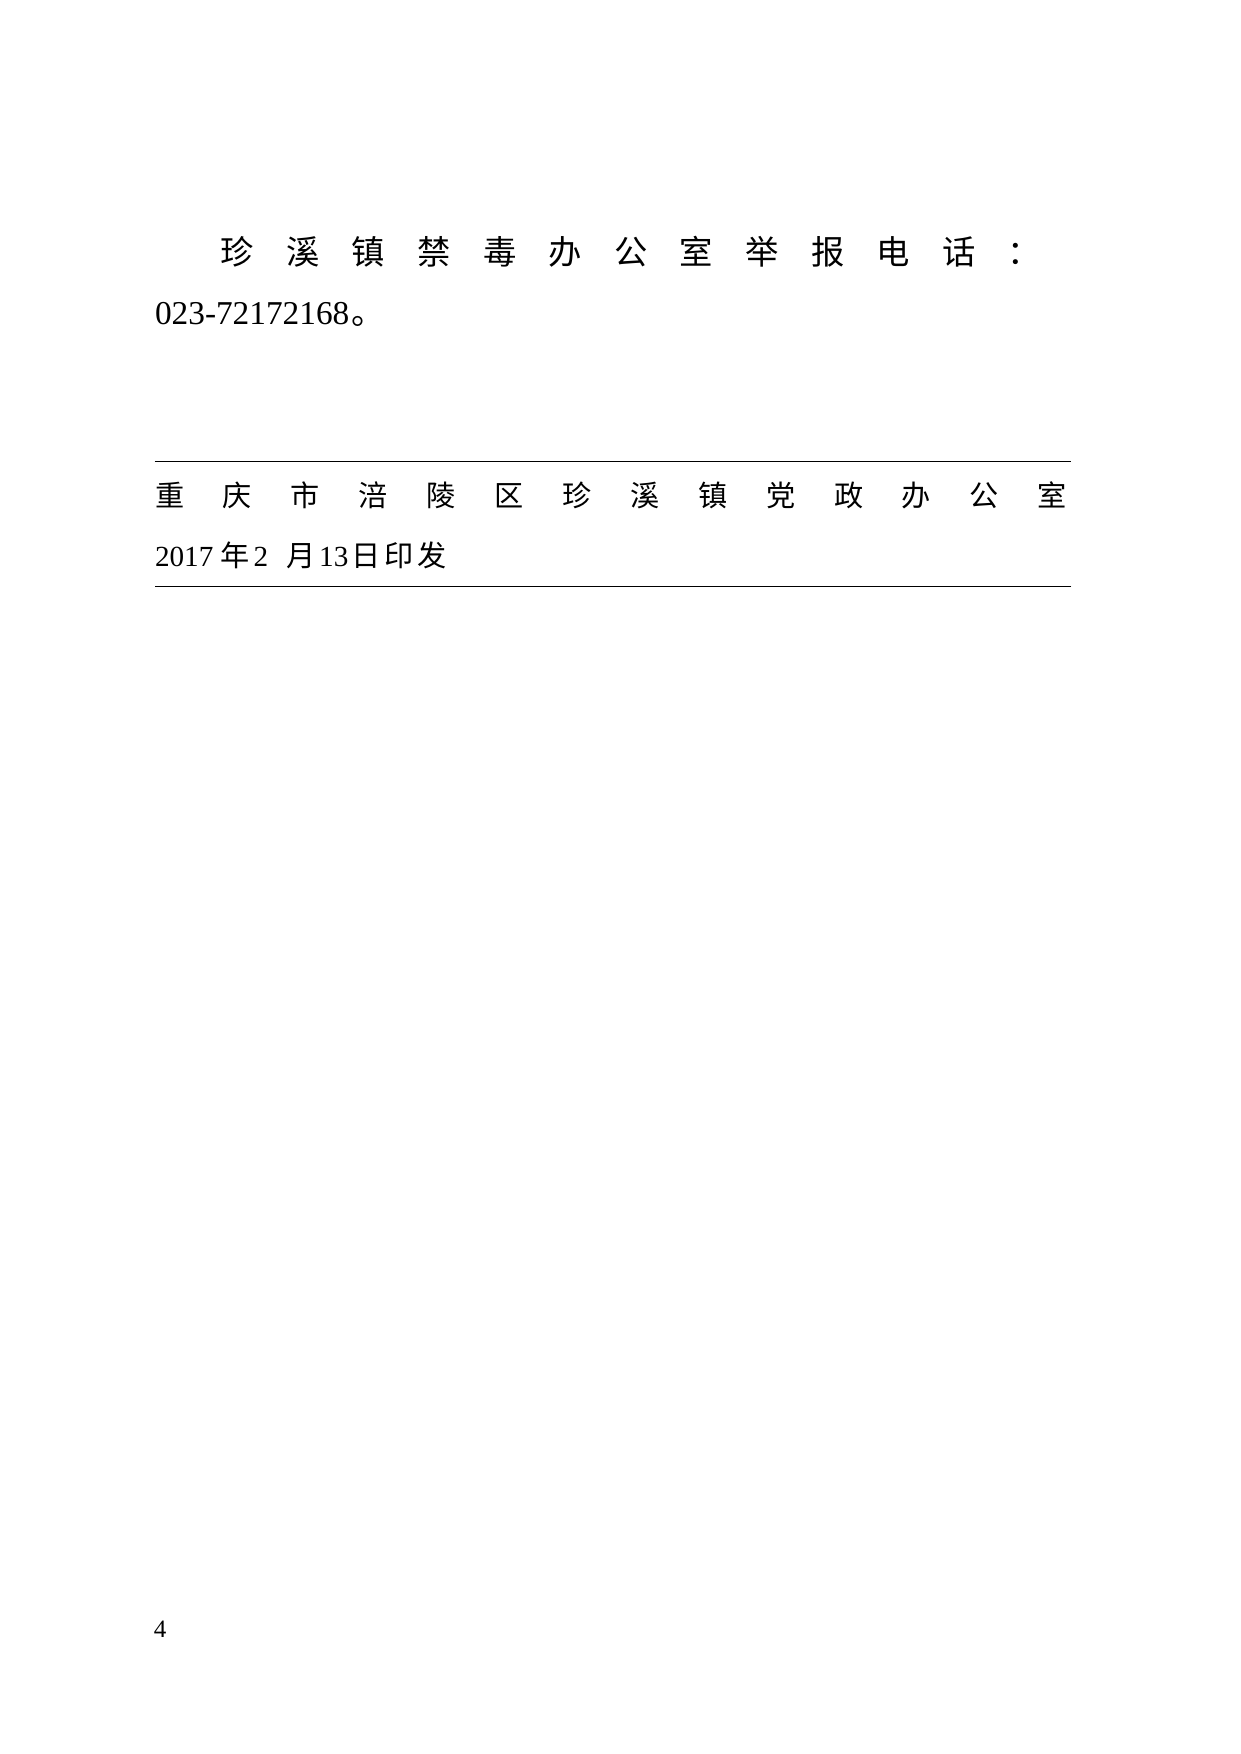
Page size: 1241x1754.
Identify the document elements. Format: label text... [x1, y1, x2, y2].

text 珍溪镇禁毒办公室举报电话：023-72172168。 [155, 219, 1073, 340]
text 重庆市涪陵区珍溪镇党政办公室 2017年2月13日印发 [155, 462, 1071, 586]
